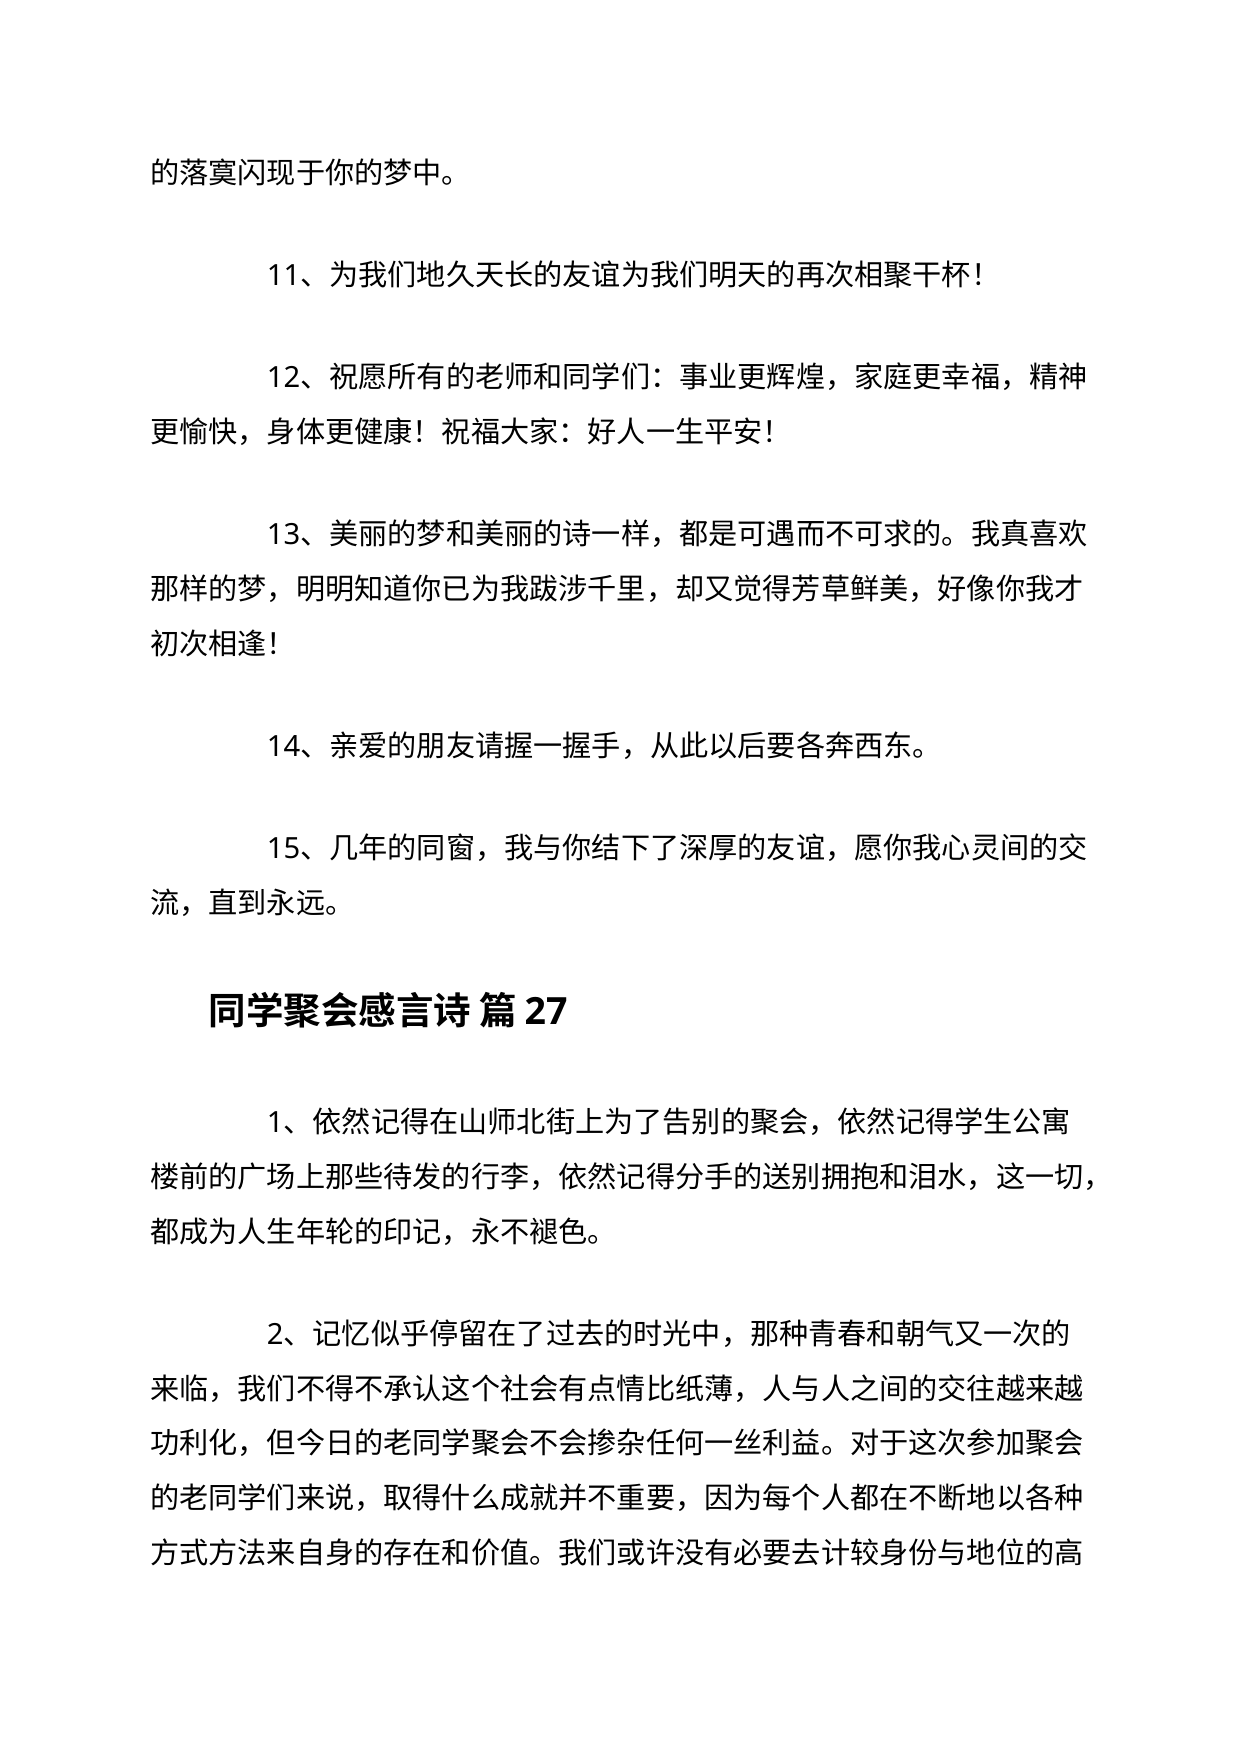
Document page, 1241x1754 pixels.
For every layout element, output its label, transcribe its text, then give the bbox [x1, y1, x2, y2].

text 11、为我们地久天长的友谊为我们明天的再次相聚干杯！ [150, 252, 1090, 294]
text 1、依然记得在山师北街上为了告别的聚会，依然记得学生公寓楼前的广场上那些待发的行李，依然记得分手的送别拥抱和泪水，这一切，都成为人生年轮的印记，永不褪色。 [150, 1098, 1090, 1251]
text 13、美丽的梦和美丽的诗一样，都是可遇而不可求的。我真喜欢那样的梦，明明知道你已为我跋涉千里，却又觉得芳草鲜美，好像你我才初次相逢！ [150, 511, 1090, 663]
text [150, 1310, 1090, 1572]
text 12、祝愿所有的老师和同学们：事业更辉煌，家庭更幸福，精神更愉快，身体更健康！祝福大家：好人一生平安！ [150, 354, 1090, 451]
text 14、亲爱的朋友请握一握手，从此以后要各奔西东。 [150, 722, 1090, 764]
text 同学聚会感言诗 篇27 [150, 981, 1090, 1035]
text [150, 150, 1090, 192]
text 15、几年的同窗，我与你结下了深厚的友谊，愿你我心灵间的交流，直到永远。 [150, 824, 1090, 921]
